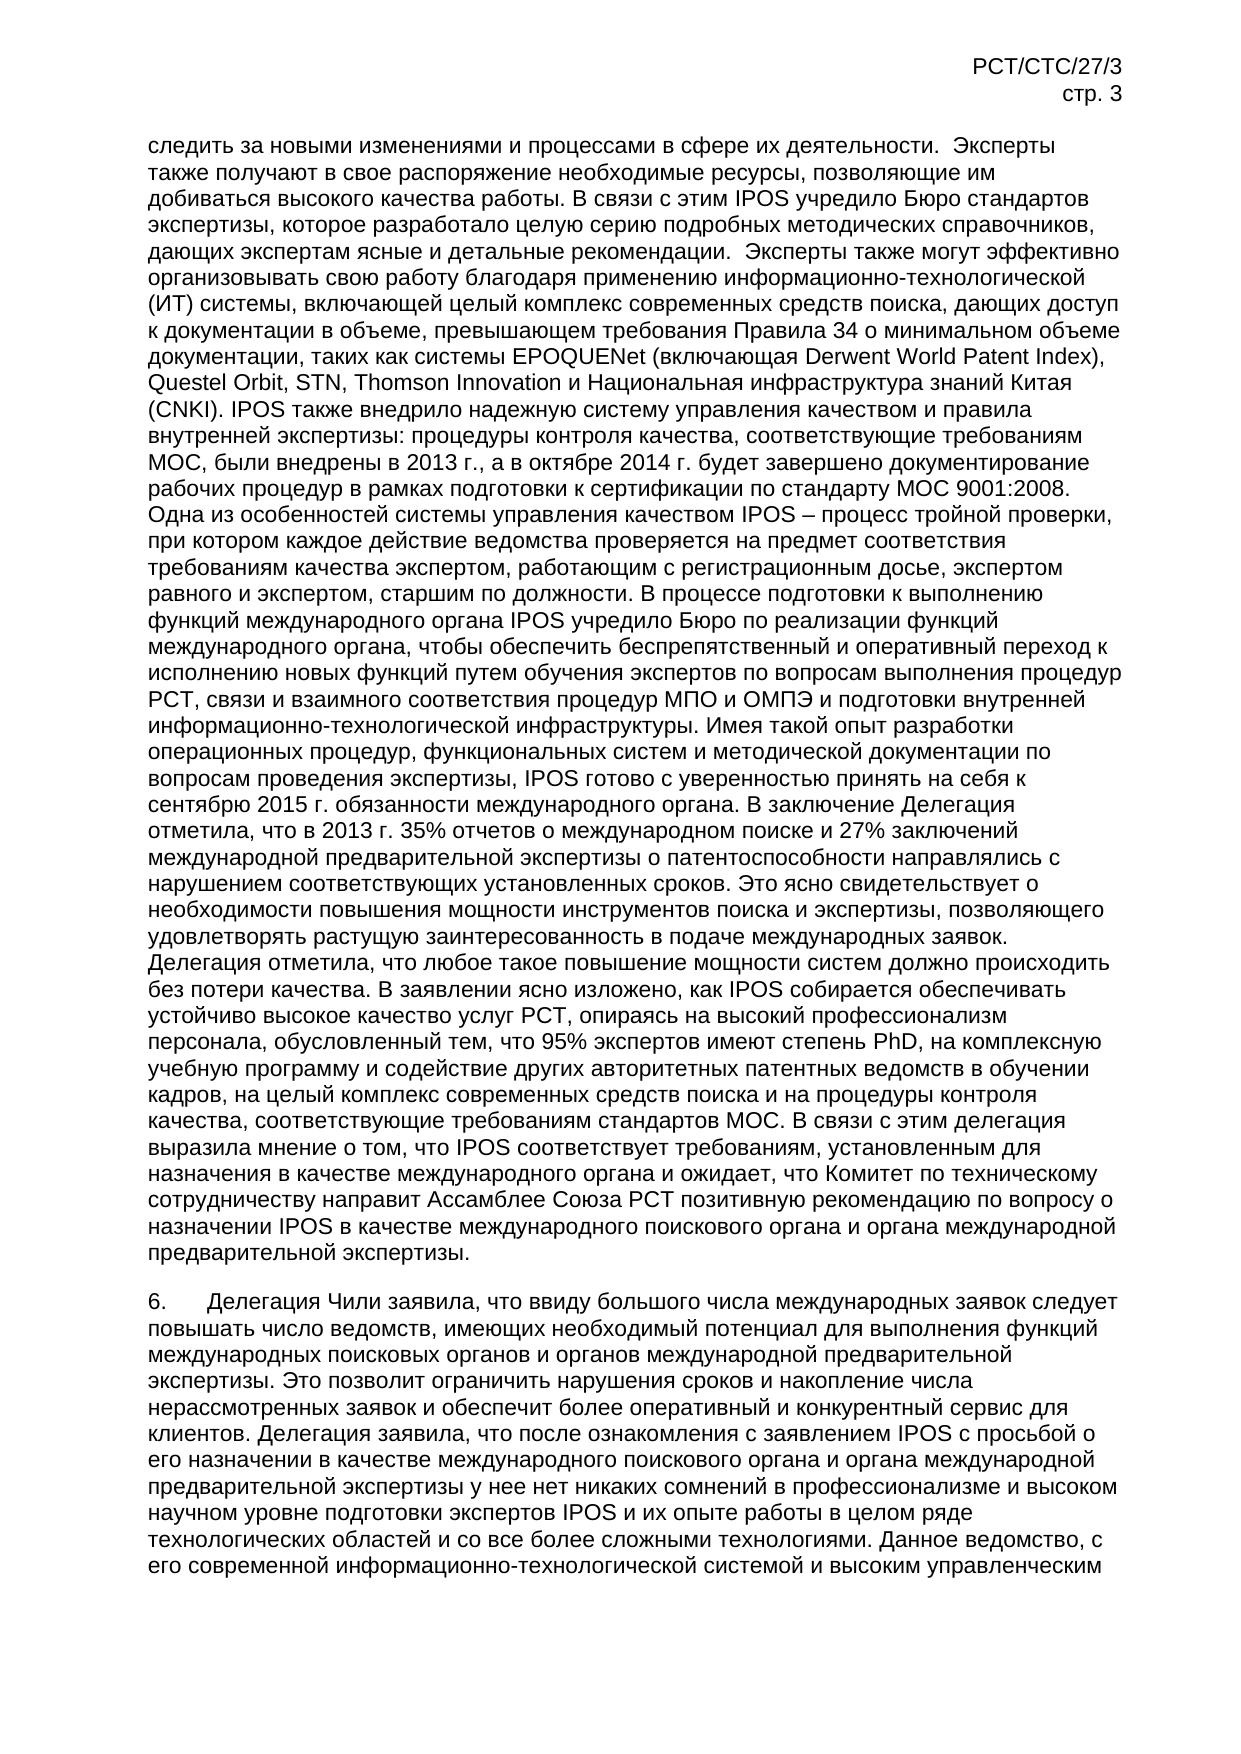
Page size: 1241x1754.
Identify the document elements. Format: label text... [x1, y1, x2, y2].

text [148, 132, 1122, 1265]
text Делегация Чили заявила, что ввиду большого числа международных заявок следует повышать число ведомств, имеющих необходимый потенциал для выполнения функций международных поисковых органов и органов международной предварительной экспертизы. Это позволит ограничить нарушения сроков и накопление числа нерассмотренных заявок и обеспечит более оперативный и конкурентный сервис для клиентов. Делегация заявила, что после ознакомления с заявлением IPOS с просьбой о его назначении в качестве международного поискового органа и органа международной предварительной экспертизы у нее нет никаких сомнений в профессионализме и высоком научном уровне подготовки экспертов IPOS и их опыте работы в целом ряде технологических областей и со все более сложными технологиями. Данное ведомство, с его современной информационно-технологической системой и высоким управленческим [148, 1288, 1122, 1578]
